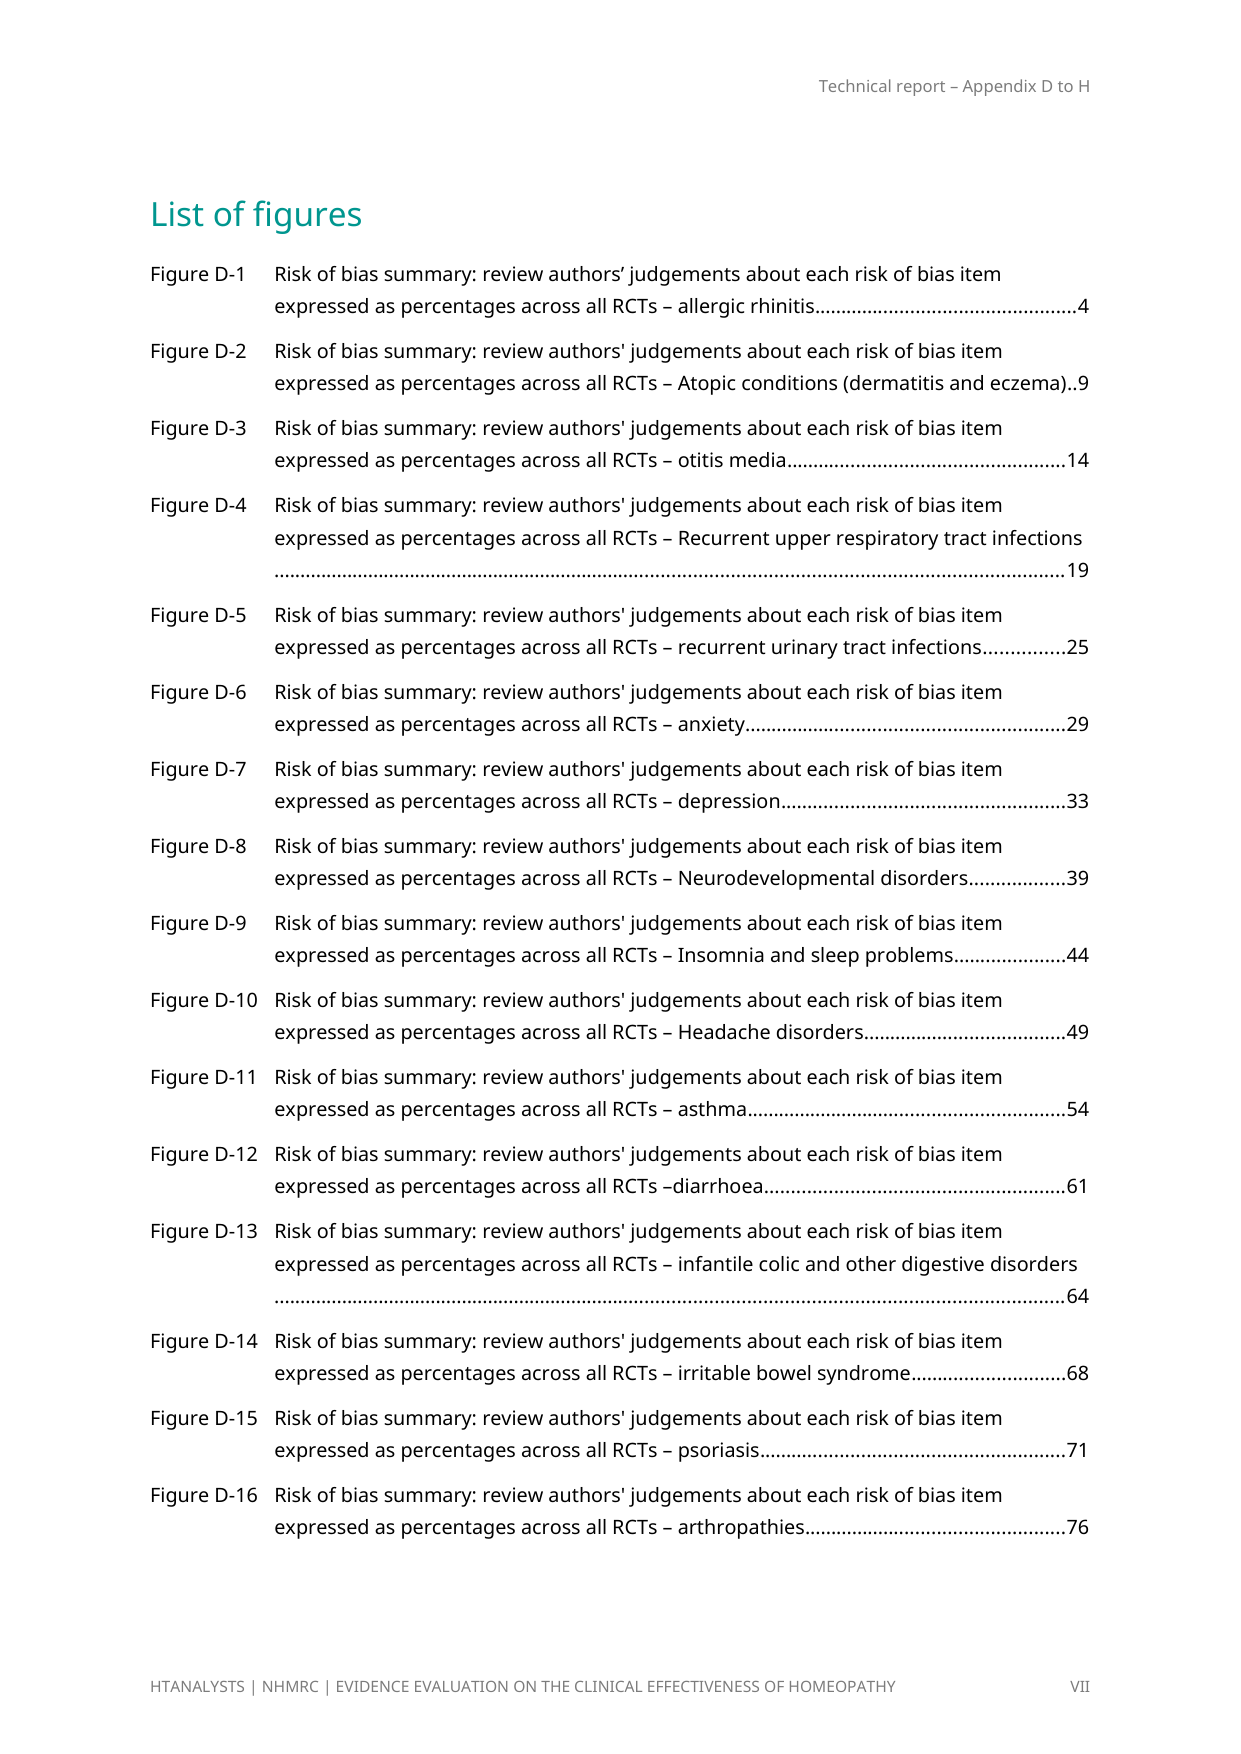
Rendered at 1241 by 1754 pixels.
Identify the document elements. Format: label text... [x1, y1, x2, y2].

text Figure D-10 Risk of bias summary: review authors' judgements about each risk of bias item expressed as percentages across all RCTs – Headache disorders 49 [150, 986, 1090, 1046]
text Figure D-4 Risk of bias summary: review authors' judgements about each risk of bias item expressed as percentages across all RCTs – Recurrent upper respiratory tract infections 19 [150, 491, 1090, 583]
text Figure D-12 Risk of bias summary: review authors' judgements about each risk of bias item expressed as percentages across all RCTs –diarrhoea 61 [150, 1140, 1090, 1200]
text List of figures [150, 191, 1090, 237]
text Figure D-15 Risk of bias summary: review authors' judgements about each risk of bias item expressed as percentages across all RCTs – psoriasis 71 [150, 1404, 1090, 1463]
text Figure D-11 Risk of bias summary: review authors' judgements about each risk of bias item expressed as percentages across all RCTs – asthma 54 [150, 1063, 1090, 1123]
text Figure D-5 Risk of bias summary: review authors' judgements about each risk of bias item expressed as percentages across all RCTs – recurrent urinary tract infections 25 [150, 601, 1090, 660]
text Figure D-6 Risk of bias summary: review authors' judgements about each risk of bias item expressed as percentages across all RCTs – anxiety 29 [150, 678, 1090, 737]
text Figure D-9 Risk of bias summary: review authors' judgements about each risk of bias item expressed as percentages across all RCTs – Insomnia and sleep problems 44 [150, 909, 1090, 968]
text Figure D-16 Risk of bias summary: review authors' judgements about each risk of bias item expressed as percentages across all RCTs – arthropathies 76 [150, 1481, 1090, 1540]
text Figure D-8 Risk of bias summary: review authors' judgements about each risk of bias item expressed as percentages across all RCTs – Neurodevelopmental disorders 39 [150, 832, 1090, 891]
text Figure D-7 Risk of bias summary: review authors' judgements about each risk of bias item expressed as percentages across all RCTs – depression 33 [150, 755, 1090, 814]
text Figure D-3 Risk of bias summary: review authors' judgements about each risk of bias item expressed as percentages across all RCTs – otitis media 14 [150, 414, 1090, 474]
text Figure D-13 Risk of bias summary: review authors' judgements about each risk of bias item expressed as percentages across all RCTs – infantile colic and other digestive disorders 64 [150, 1217, 1090, 1309]
text Figure D-1 Risk of bias summary: review authors’ judgements about each risk of bias item expressed as percentages across all RCTs – allergic rhinitis 4 [150, 260, 1090, 319]
text Figure D-2 Risk of bias summary: review authors' judgements about each risk of bias item expressed as percentages across all RCTs – Atopic conditions (dermatitis and eczema) 9 [150, 337, 1090, 397]
text Figure D-14 Risk of bias summary: review authors' judgements about each risk of bias item expressed as percentages across all RCTs – irritable bowel syndrome 68 [150, 1327, 1090, 1386]
